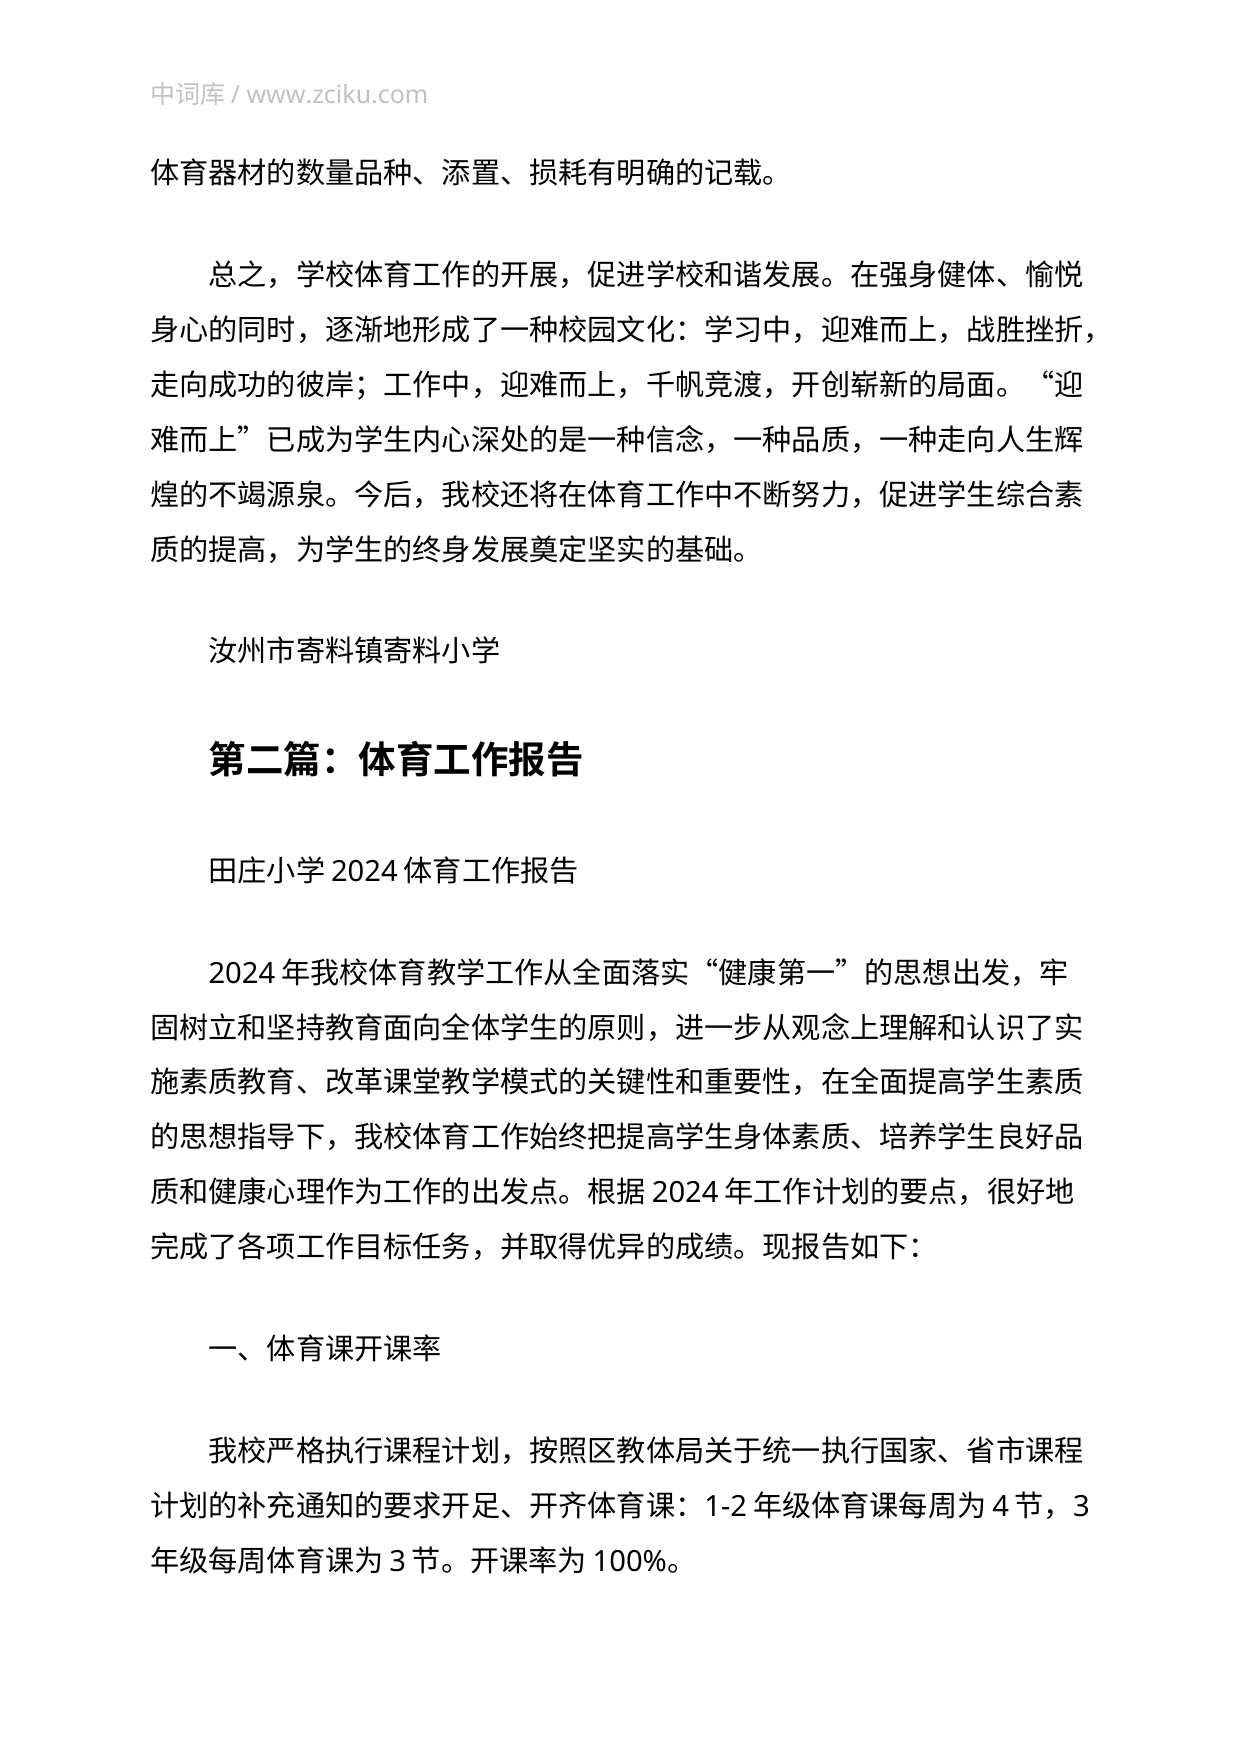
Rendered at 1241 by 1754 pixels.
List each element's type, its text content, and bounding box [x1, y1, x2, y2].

text 我校严格执行课程计划，按照区教体局关于统一执行国家、省市课程计划的补充通知的要求开足、开齐体育课：1-2年级体育课每周为4节，3年级每周体育课为3节。开课率为100%。 [150, 1427, 1090, 1580]
text 总之，学校体育工作的开展，促进学校和谐发展。在强身健体、愉悦身心的同时，逐渐地形成了一种校园文化：学习中，迎难而上，战胜挫折，走向成功的彼岸；工作中，迎难而上，千帆竞渡，开创崭新的局面。“迎难而上”已成为学生内心深处的是一种信念，一种品质，一种走向人生辉煌的不竭源泉。今后，我校还将在体育工作中不断努力，促进学生综合素质的提高，为学生的终身发展奠定坚实的基础。 [150, 252, 1090, 568]
text 田庄小学2024体育工作报告 [150, 847, 1090, 889]
text 2024年我校体育教学工作从全面落实“健康第一”的思想出发，牢固树立和坚持教育面向全体学生的原则，进一步从观念上理解和认识了实施素质教育、改革课堂教学模式的关键性和重要性，在全面提高学生素质的思想指导下，我校体育工作始终把提高学生身体素质、培养学生良好品质和健康心理作为工作的出发点。根据2024年工作计划的要点，很好地完成了各项工作目标任务，并取得优异的成绩。现报告如下： [150, 949, 1090, 1266]
text 汝州市寄料镇寄料小学 [150, 628, 1090, 670]
text 一、体育课开课率 [150, 1326, 1090, 1368]
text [150, 150, 1090, 192]
text 第二篇：体育工作报告 [150, 730, 1090, 784]
